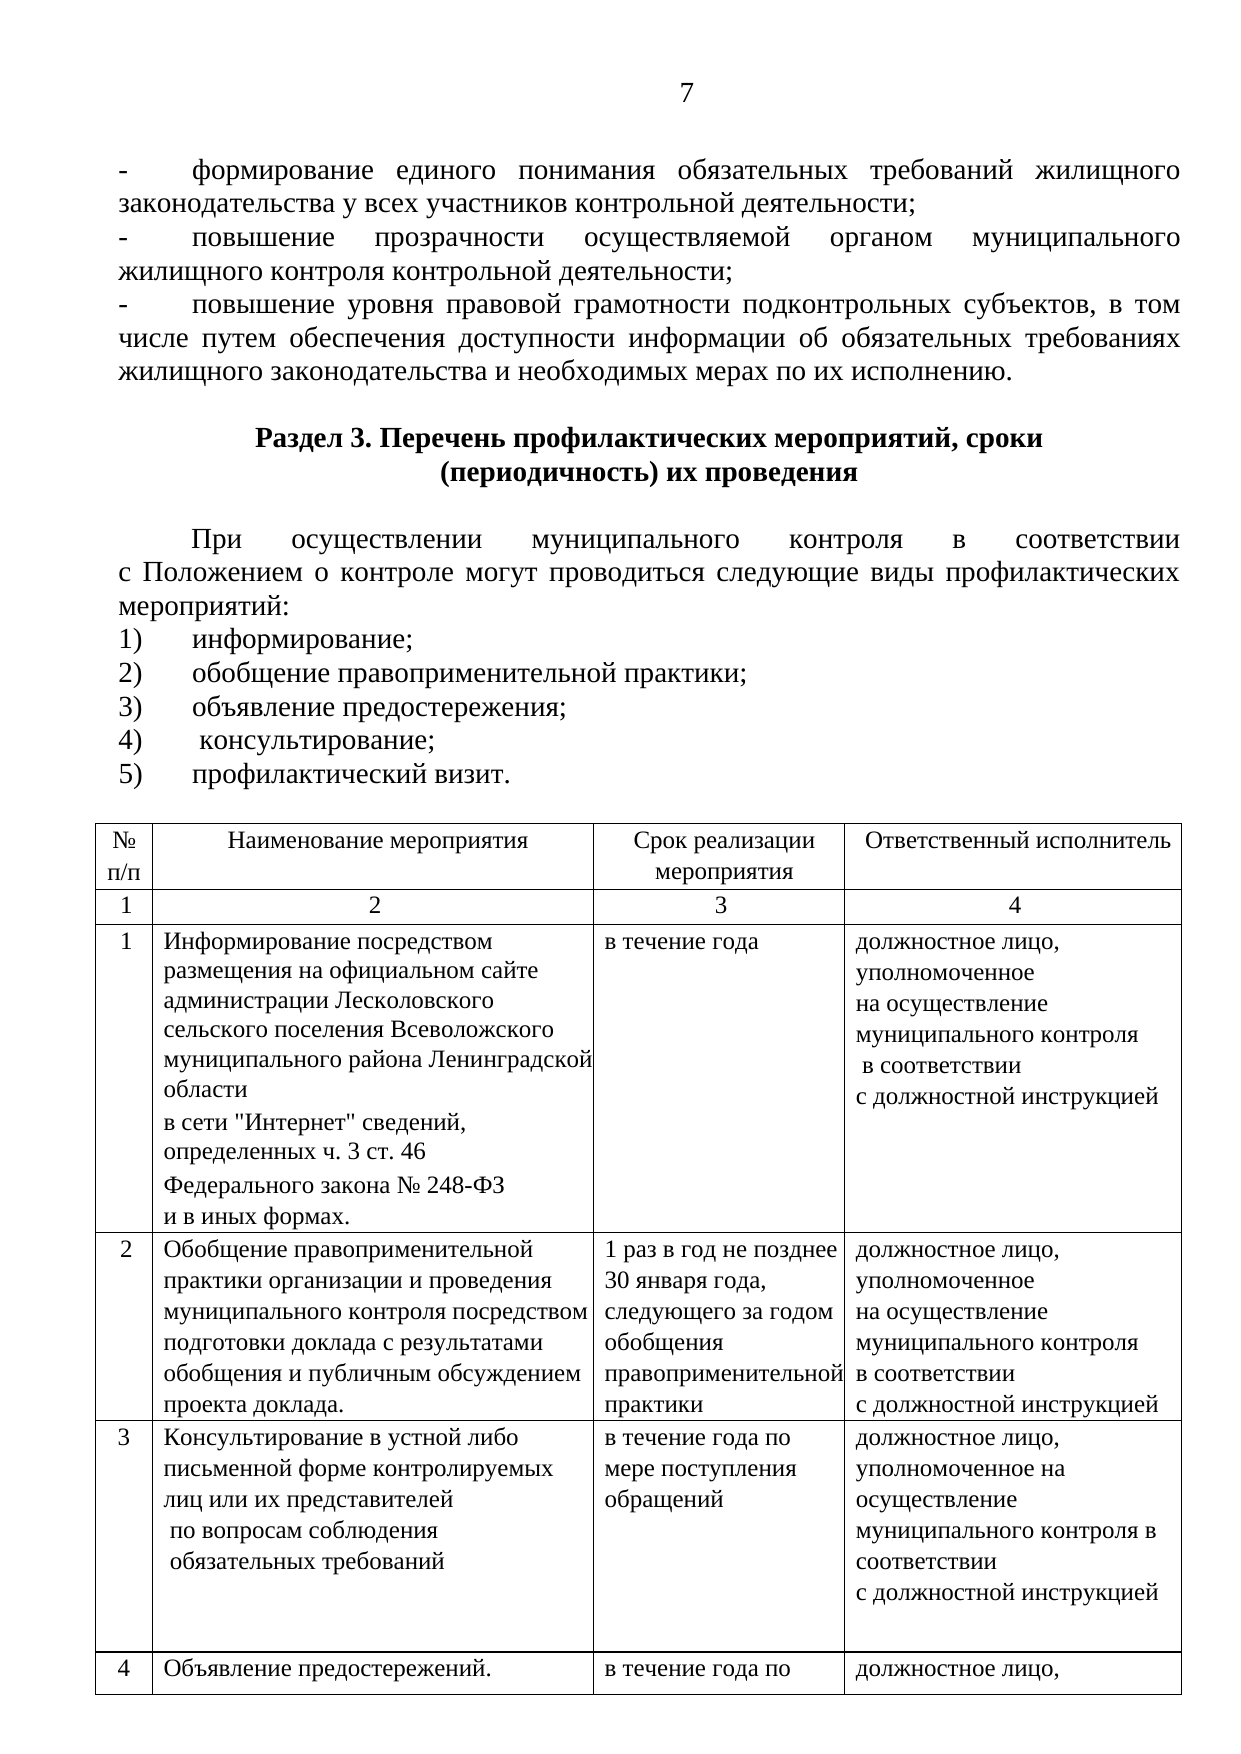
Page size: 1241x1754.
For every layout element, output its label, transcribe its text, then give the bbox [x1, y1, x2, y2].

table_cell в течение года [594, 925, 844, 1232]
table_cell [153, 1653, 593, 1694]
table_cell Консультирование в устной либо письменной форме контролируемых лиц или их представителей по вопросам соблюдения обязательных требований [153, 1421, 593, 1651]
table_cell Информирование посредством размещения на официальном сайте администрации Лесколовского сельского поселения Всеволожского муниципального района Ленинградской области в сети "Интернет" сведений, определенных ч. 3 ст. 46 Федерального закона № 248-ФЗ и в иных формах. [153, 925, 593, 1232]
table_cell 4 [96, 1653, 152, 1694]
table_header Наименование мероприятия [153, 824, 593, 889]
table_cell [845, 1421, 1181, 1651]
text При осуществлении муниципального контроля в соответствии с Положением о контроле могут проводиться следующие виды профилактических мероприятий: [118, 521, 1181, 622]
table_cell 2 [96, 1233, 152, 1420]
list объявление предостережения; [118, 689, 1181, 722]
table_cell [594, 1653, 844, 1694]
subtitle Раздел 3. Перечень профилактических мероприятий, сроки [117, 420, 1181, 454]
table_cell должностное лицо, уполномоченное на осуществление муниципального контроля в соответствии с должностной инструкцией [845, 925, 1181, 1232]
list информирование; [118, 622, 1181, 655]
table_cell 1 [96, 890, 152, 924]
list профилактический визит. [118, 756, 1181, 789]
table_cell 3 [594, 890, 844, 924]
list повышение уровня правовой грамотности подконтрольных субъектов, в том числе путем обеспечения доступности информации об обязательных требованиях жилищного законодательства и необходимых мерах по их исполнению. [118, 286, 1181, 387]
table_cell 3 [96, 1421, 152, 1651]
table_cell должностное лицо, уполномоченное на осуществление муниципального контроля в соответствии с должностной инструкцией [845, 1233, 1181, 1420]
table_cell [845, 1653, 1181, 1694]
table_cell Обобщение правоприменительной практики организации и проведения муниципального контроля посредством подготовки доклада с результатами обобщения и публичным обсуждением проекта доклада. [153, 1233, 593, 1420]
list формирование единого понимания обязательных требований жилищного законодательства у всех участников контрольной деятельности; [118, 152, 1181, 219]
table_cell в течение года по мере поступления обращений [594, 1421, 844, 1651]
table_cell 1 [96, 925, 152, 1232]
table_header Срок реализации мероприятия [594, 824, 844, 889]
table_cell 4 [845, 890, 1181, 924]
table_header № п/п [96, 824, 152, 889]
table_cell 2 [153, 890, 593, 924]
list повышение прозрачности осуществляемой органом муниципального жилищного контроля контрольной деятельности; [118, 219, 1181, 286]
text (периодичность) их проведения [117, 454, 1181, 487]
table_cell 1 раз в год не позднее 30 января года, следующего за годом обобщения правоприменительной практики [594, 1233, 844, 1420]
list обобщение правоприменительной практики; [118, 655, 1181, 689]
table_header Ответственный исполнитель [845, 824, 1181, 889]
list консультирование; [118, 722, 1181, 756]
